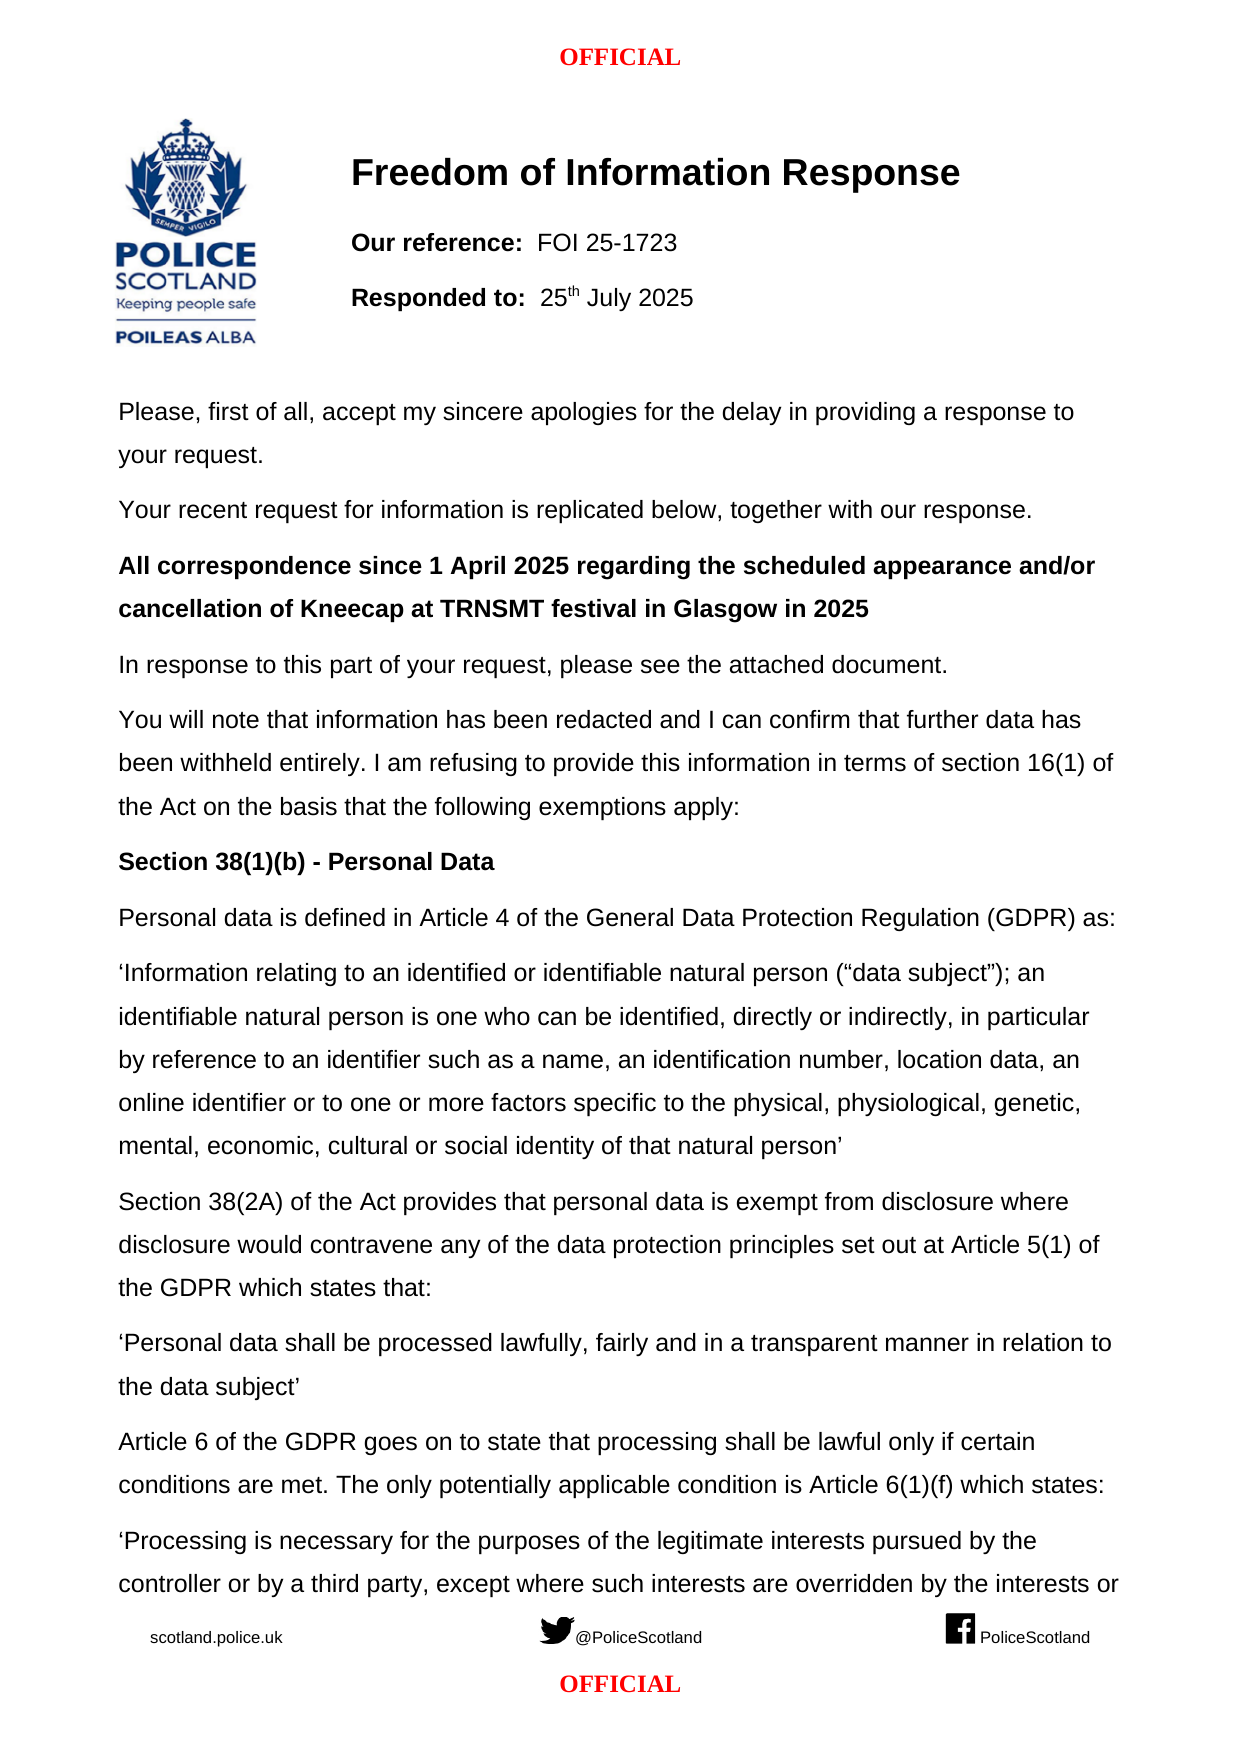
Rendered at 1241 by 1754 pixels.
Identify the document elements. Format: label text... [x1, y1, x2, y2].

table_header Freedom of Information Response Our reference: FOI 25-1723 Responded to: 25th July 2025 [340, 118, 1121, 384]
text Section 38(2A) of the Act provides that personal data is exempt from disclosure where disclosure would contravene any of the data protection principles set out at Article 5(1) of the GDPR which states that: [118, 1186, 1122, 1301]
text ‘Personal data shall be processed lawfully, fairly and in a transparent manner in relation to the data subject’ [118, 1328, 1122, 1400]
text Section 38(1)(b) - Personal Data [118, 847, 1122, 876]
picture [114, 118, 257, 347]
subtitle All correspondence since 1 April 2025 regarding the scheduled appearance and/or cancellation of Kneecap at TRNSMT festival in Glasgow in 2025 [118, 551, 1122, 623]
text ‘Information relating to an identified or identifiable natural person (“data subject”); an identifiable natural person is one who can be identified, directly or indirectly, in particular by reference to an identifier such as a name, an identification number, location data, an online identifier or to one or more factors specific to the physical, physiological, genetic, mental, economic, cultural or social identity of that natural person’ [118, 958, 1122, 1159]
table_header [103, 118, 339, 384]
text Personal data is defined in Article 4 of the General Data Protection Regulation (GDPR) as: [118, 903, 1122, 931]
text In response to this part of your request, please see the attached document. [118, 649, 1122, 678]
text Please, first of all, accept my sincere apologies for the delay in providing a response to your request. [118, 396, 1122, 468]
picture [945, 1613, 976, 1644]
text You will note that information has been redacted and I can confirm that further data has been withheld entirely. I am refusing to provide this information in terms of section 16(1) of the Act on the basis that the following exemptions apply: [118, 705, 1122, 820]
text Article 6 of the GDPR goes on to state that processing shall be lawful only if certain conditions are met. The only potentially applicable condition is Article 6(1)(f) which states: [118, 1427, 1122, 1499]
text Your recent request for information is replicated below, together with our response. [118, 495, 1122, 524]
picture [538, 1617, 575, 1644]
